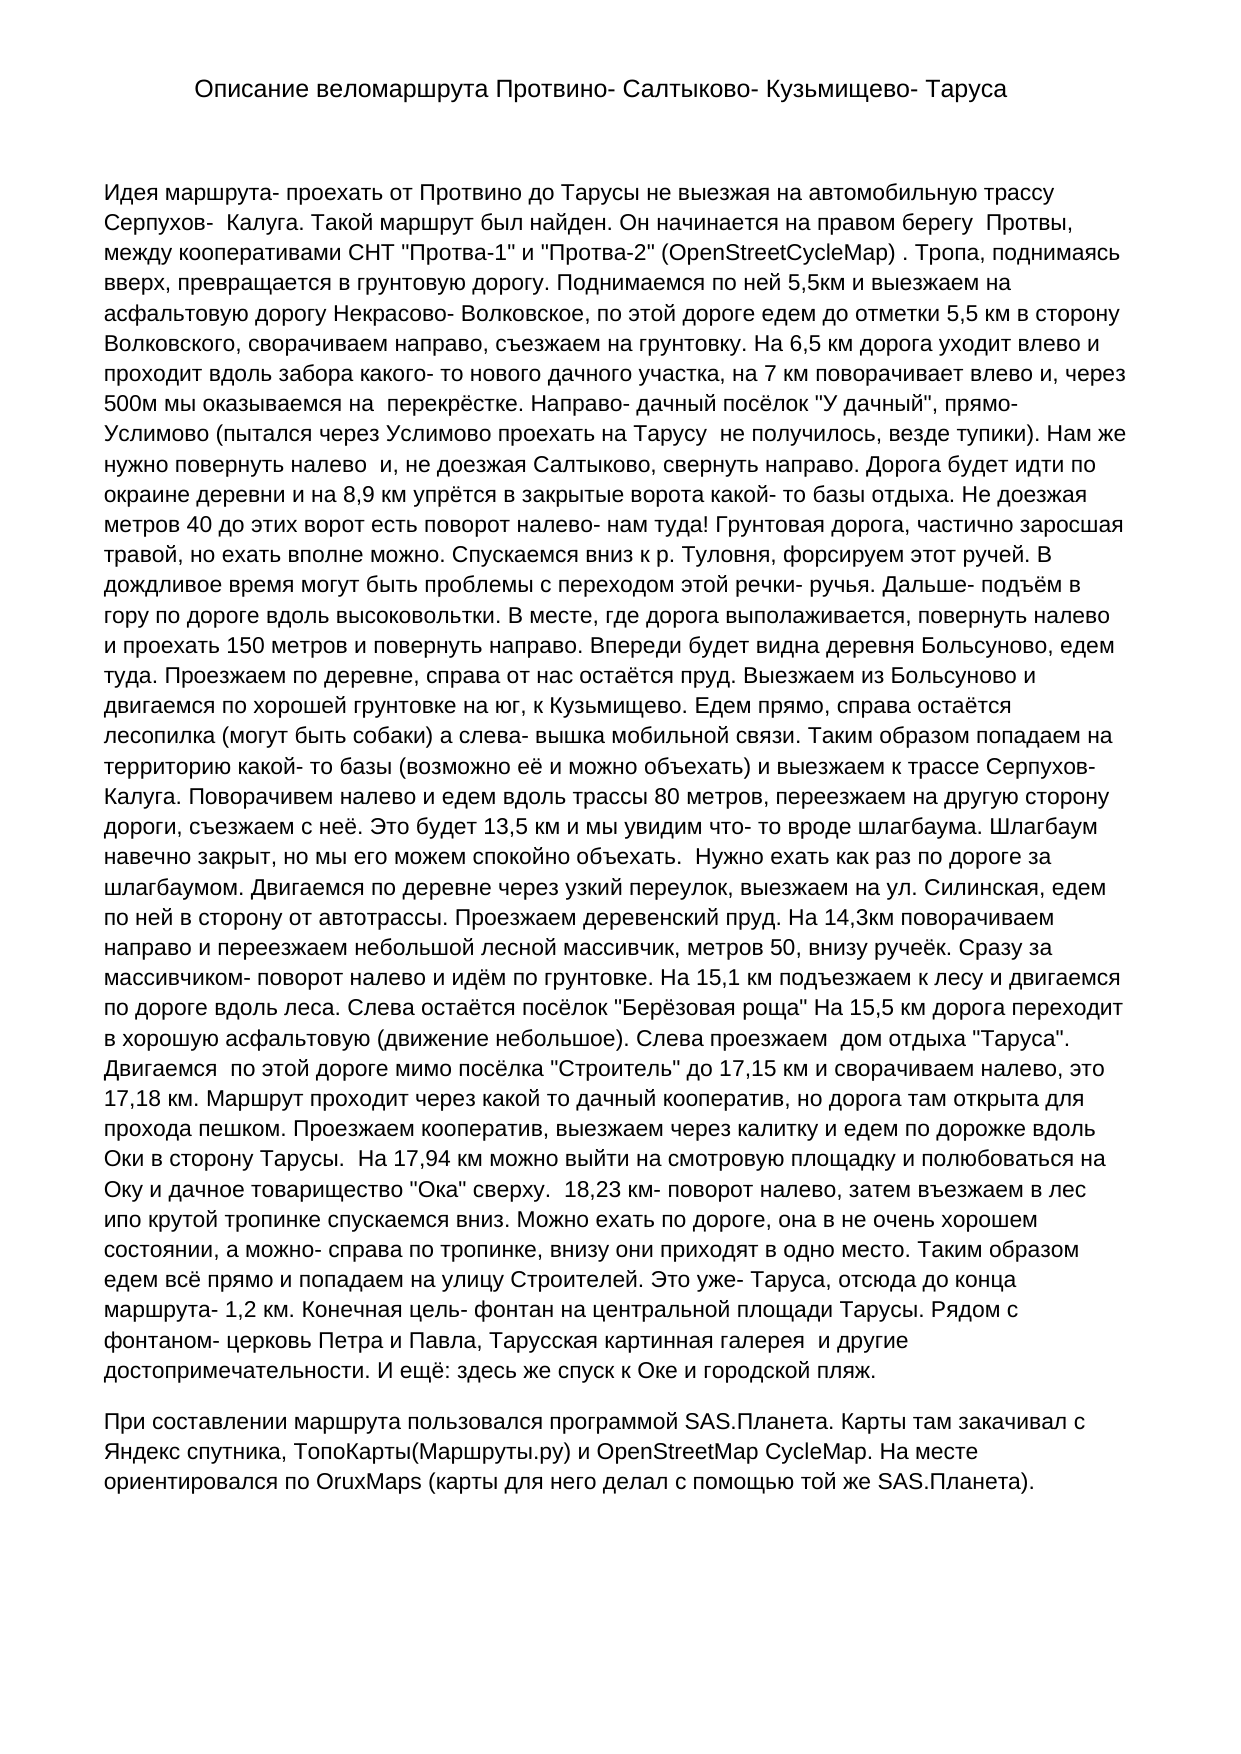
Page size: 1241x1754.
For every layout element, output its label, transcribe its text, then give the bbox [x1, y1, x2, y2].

text Описание веломаршрута Протвино- Салтыково- Кузьмищево- Таруса [74, 74, 1128, 103]
text При составлении маршрута пользовался программой SAS.Планета. Карты там закачивал с Яндекс спутника, ТопоКарты(Маршруты.ру) и OpenStreetMap CycleMap. На месте ориентировался по OruxMaps (карты для него делал с помощью той же SAS.Планета). [103, 1408, 1128, 1495]
text Идея маршрута- проехать от Протвино до Тарусы не выезжая на автомобильную трассу Серпухов- Калуга. Такой маршрут был найден. Он начинается на правом берегу Протвы, между кооперативами СНТ "Протва-1" и "Протва-2" (OpenStreetCycleMap) . Тропа, поднимаясь вверх, превращается в грунтовую дорогу. Поднимаемся по ней 5,5км и выезжаем на асфальтовую дорогу Некрасово- Волковское, по этой дороге едем до отметки 5,5 км в сторону Волковского, сворачиваем направо, съезжаем на грунтовку. На 6,5 км дорога уходит влево и проходит вдоль забора какого- то нового дачного участка, на 7 км поворачивает влево и, через 500м мы оказываемся на перекрёстке. Направо- дачный посёлок "У дачный", прямо- Услимово (пытался через Услимово проехать на Тарусу не получилось, везде тупики). Нам же нужно повернуть налево и, не доезжая Салтыково, свернуть направо. Дорога будет идти по окраине деревни и на 8,9 км упрётся в закрытые ворота какой- то базы отдыха. Не доезжая метров 40 до этих ворот есть поворот налево- нам туда! Грунтовая дорога, частично заросшая травой, но ехать вполне можно. Спускаемся вниз к р. Туловня, форсируем этот ручей. В дождливое время могут быть проблемы с переходом этой речки- ручья. Дальше- подъём в гору по дороге вдоль высоковольтки. В месте, где дорога выполаживается, повернуть налево и проехать 150 метров и повернуть направо. Впереди будет видна деревня Больсуново, едем туда. Проезжаем по деревне, справа от нас остаётся пруд. Выезжаем из Больсуново и двигаемся по хорошей грунтовке на юг, к Кузьмищево. Едем прямо, справа остаётся лесопилка (могут быть собаки) а слева- вышка мобильной связи. Таким образом попадаем на территорию какой- то базы (возможно её и можно объехать) и выезжаем к трассе Серпухов- Калуга. Поворачивем налево и едем вдоль трассы 80 метров, переезжаем на другую сторону дороги, съезжаем с неё. Это будет 13,5 км и мы увидим что- то вроде шлагбаума. Шлагбаум навечно закрыт, но мы его можем спокойно объехать. Нужно ехать как раз по дороге за шлагбаумом. Двигаемся по деревне через узкий переулок, выезжаем на ул. Силинская, едем по ней в сторону от автотрассы. Проезжаем деревенский пруд. На 14,3км поворачиваем направо и переезжаем небольшой лесной массивчик, метров 50, внизу ручеёк. Сразу за массивчиком- поворот налево и идём по грунтовке. На 15,1 км подъезжаем к лесу и двигаемся по дороге вдоль леса. Слева остаётся посёлок "Берёзовая роща" На 15,5 км дорога переходит в хорошую асфальтовую (движение небольшое). Слева проезжаем дом отдыха "Таруса". Двигаемся по этой дороге мимо посёлка "Строитель" до 17,15 км и сворачиваем налево, это 17,18 км. Маршрут проходит через какой то дачный кооператив, но дорога там открыта для прохода пешком. Проезжаем кооператив, выезжаем через калитку и едем по дорожке вдоль Оки в сторону Тарусы. На 17,94 км можно выйти на смотровую площадку и полюбоваться на Оку и дачное товарищество "Ока" сверху. 18,23 км- поворот налево, затем въезжаем в лес ипо крутой тропинке спускаемся вниз. Можно ехать по дороге, она в не очень хорошем состоянии, а можно- справа по тропинке, внизу они приходят в одно место. Таким образом едем всё прямо и попадаем на улицу Строителей. Это уже- Таруса, отсюда до конца маршрута- 1,2 км. Конечная цель- фонтан на центральной площади Тарусы. Рядом с фонтаном- церковь Петра и Павла, Тарусская картинная галерея и другие достопримечательности. И ещё: здесь же спуск к Оке и городской пляж. [103, 179, 1128, 1383]
